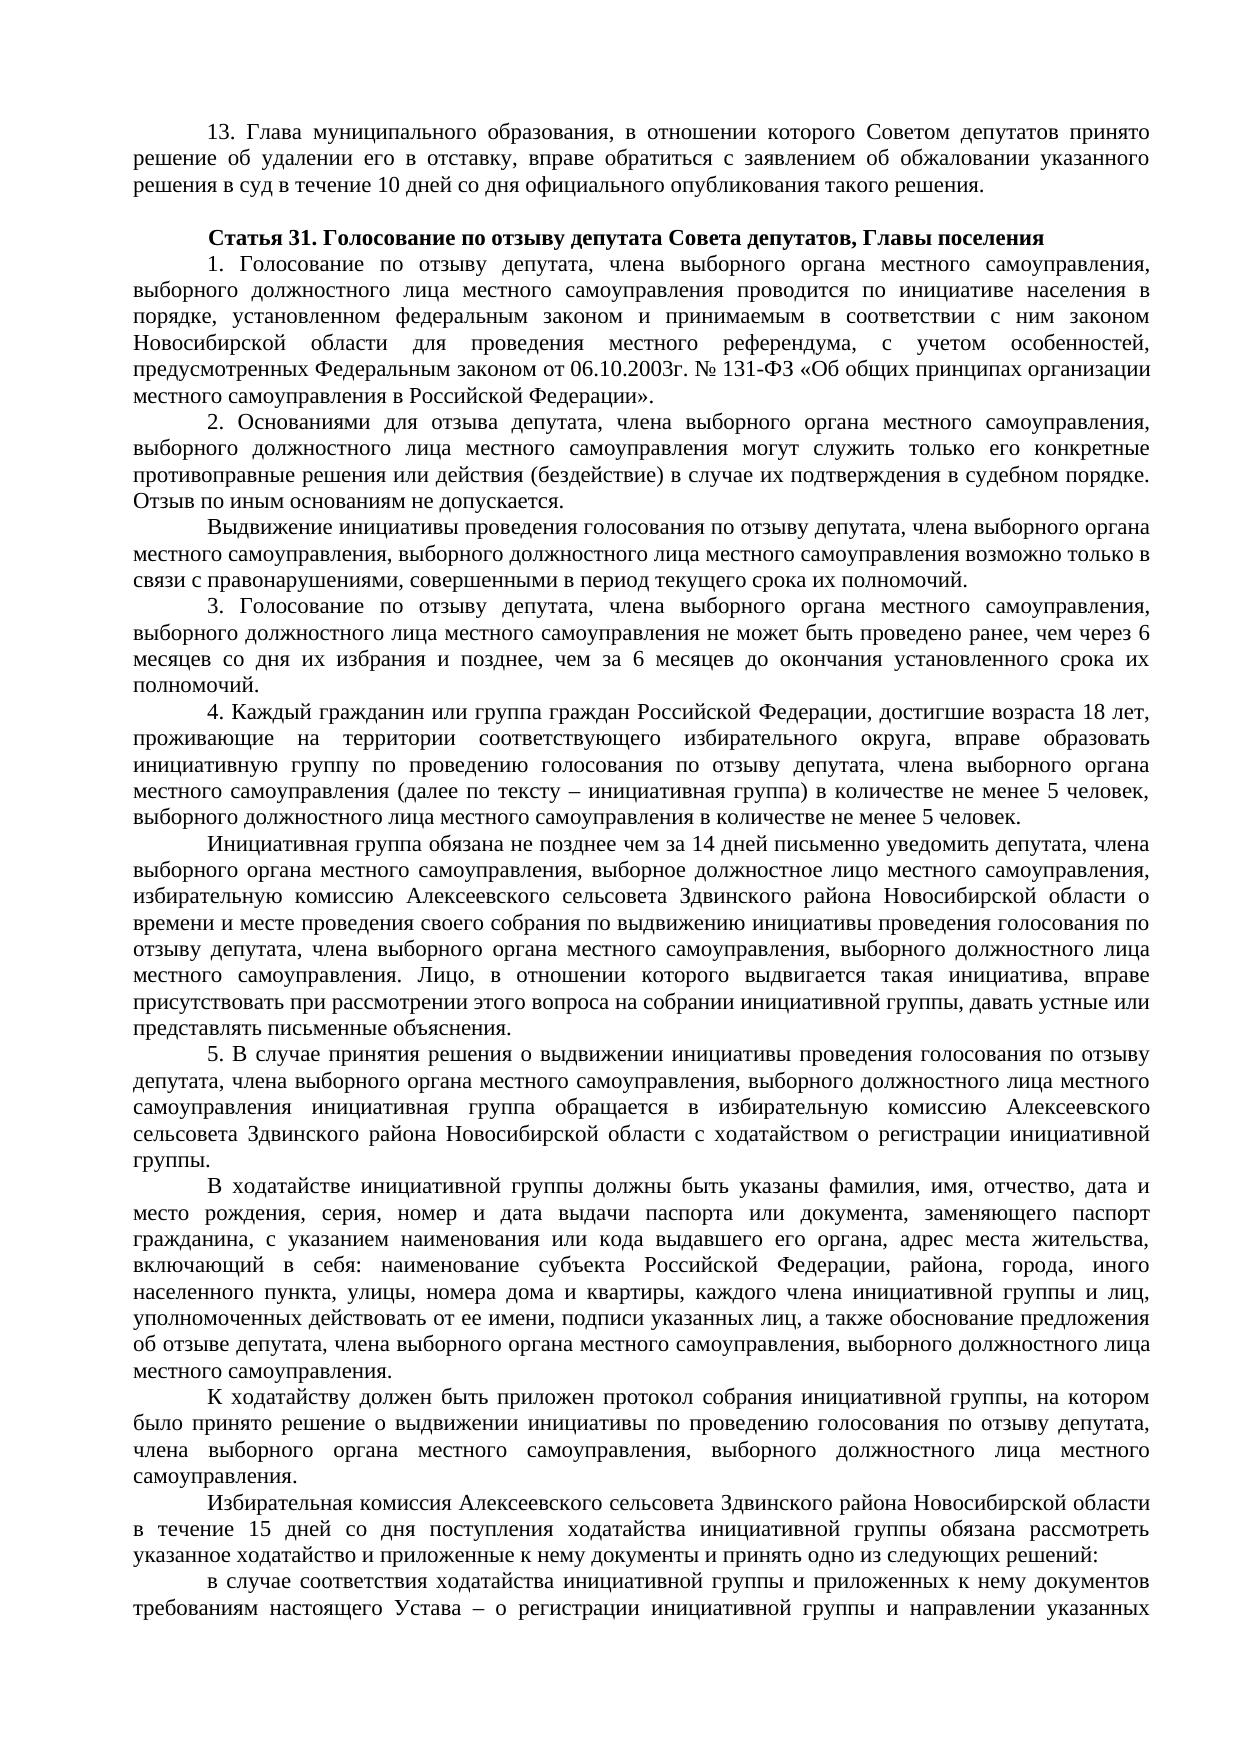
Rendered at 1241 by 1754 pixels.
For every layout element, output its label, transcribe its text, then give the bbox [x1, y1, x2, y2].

text 2. Основаниями для отзыва депутата, члена выборного органа местного самоуправления, выборного должностного лица местного самоуправления могут служить только его конкретные противоправные решения или действия (бездействие) в случае их подтверждения в судебном порядке. Отзыв по иным основаниям не допускается. [133, 408, 1152, 513]
text 4. Каждый гражданин или группа граждан Российской Федерации, достигшие возраста 18 лет, проживающие на территории соответствующего избирательного округа, вправе образовать инициативную группу по проведению голосования по отзыву депутата, члена выборного органа местного самоуправления (далее по тексту – инициативная группа) в количестве не менее 5 человек, выборного должностного лица местного самоуправления в количестве не менее 5 человек. [133, 698, 1152, 830]
text 3. Голосование по отзыву депутата, члена выборного органа местного самоуправления, выборного должностного лица местного самоуправления не может быть проведено ранее, чем через 6 месяцев со дня их избрания и позднее, чем за 6 месяцев до окончания установленного срока их полномочий. [133, 592, 1152, 698]
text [133, 1568, 1152, 1620]
text Выдвижение инициативы проведения голосования по отзыву депутата, члена выборного органа местного самоуправления, выборного должностного лица местного самоуправления возможно только в связи с правонарушениями, совершенными в период текущего срока их полномочий. [133, 513, 1152, 592]
text К ходатайству должен быть приложен протокол собрания инициативной группы, на котором было принято решение о выдвижении инициативы по проведению голосования по отзыву депутата, члена выборного органа местного самоуправления, выборного должностного лица местного самоуправления. [133, 1383, 1152, 1488]
text 13. Глава муниципального образования, в отношении которого Советом депутатов принято решение об удалении его в отставку, вправе обратиться с заявлением об обжаловании указанного решения в суд в течение 10 дней со дня официального опубликования такого решения. [133, 118, 1152, 197]
text Статья 31. Голосование по отзыву депутата Совета депутатов, Главы поселения [133, 223, 1152, 250]
text В ходатайстве инициативной группы должны быть указаны фамилия, имя, отчество, дата и место рождения, серия, номер и дата выдачи паспорта или документа, заменяющего паспорт гражданина, с указанием наименования или кода выдавшего его органа, адрес места жительства, включающий в себя: наименование субъекта Российской Федерации, района, города, иного населенного пункта, улицы, номера дома и квартиры, каждого члена инициативной группы и лиц, уполномоченных действовать от ее имени, подписи указанных лиц, а также обоснование предложения об отзыве депутата, члена выборного органа местного самоуправления, выборного должностного лица местного самоуправления. [133, 1172, 1152, 1383]
text Избирательная комиссия Алексеевского сельсовета Здвинского района Новосибирской области в течение 15 дней со дня поступления ходатайства инициативной группы обязана рассмотреть указанное ходатайство и приложенные к нему документы и принять одно из следующих решений: [133, 1488, 1152, 1568]
text 5. В случае принятия решения о выдвижении инициативы проведения голосования по отзыву депутата, члена выборного органа местного самоуправления, выборного должностного лица местного самоуправления инициативная группа обращается в избирательную комиссию Алексеевского сельсовета Здвинского района Новосибирской области с ходатайством о регистрации инициативной группы. [133, 1041, 1152, 1172]
text 1. Голосование по отзыву депутата, члена выборного органа местного самоуправления, выборного должностного лица местного самоуправления проводится по инициативе населения в порядке, установленном федеральным законом и принимаемым в соответствии с ним законом Новосибирской области для проведения местного референдума, с учетом особенностей, предусмотренных Федеральным законом от 06.10.2003г. № 131-ФЗ «Об общих принципах организации местного самоуправления в Российской Федерации». [133, 250, 1152, 408]
text Инициативная группа обязана не позднее чем за 14 дней письменно уведомить депутата, члена выборного органа местного самоуправления, выборное должностное лицо местного самоуправления, избирательную комиссию Алексеевского сельсовета Здвинского района Новосибирской области о времени и месте проведения своего собрания по выдвижению инициативы проведения голосования по отзыву депутата, члена выборного органа местного самоуправления, выборного должностного лица местного самоуправления. Лицо, в отношении которого выдвигается такая инициатива, вправе присутствовать при рассмотрении этого вопроса на собрании инициативной группы, давать устные или представлять письменные объяснения. [133, 830, 1152, 1041]
